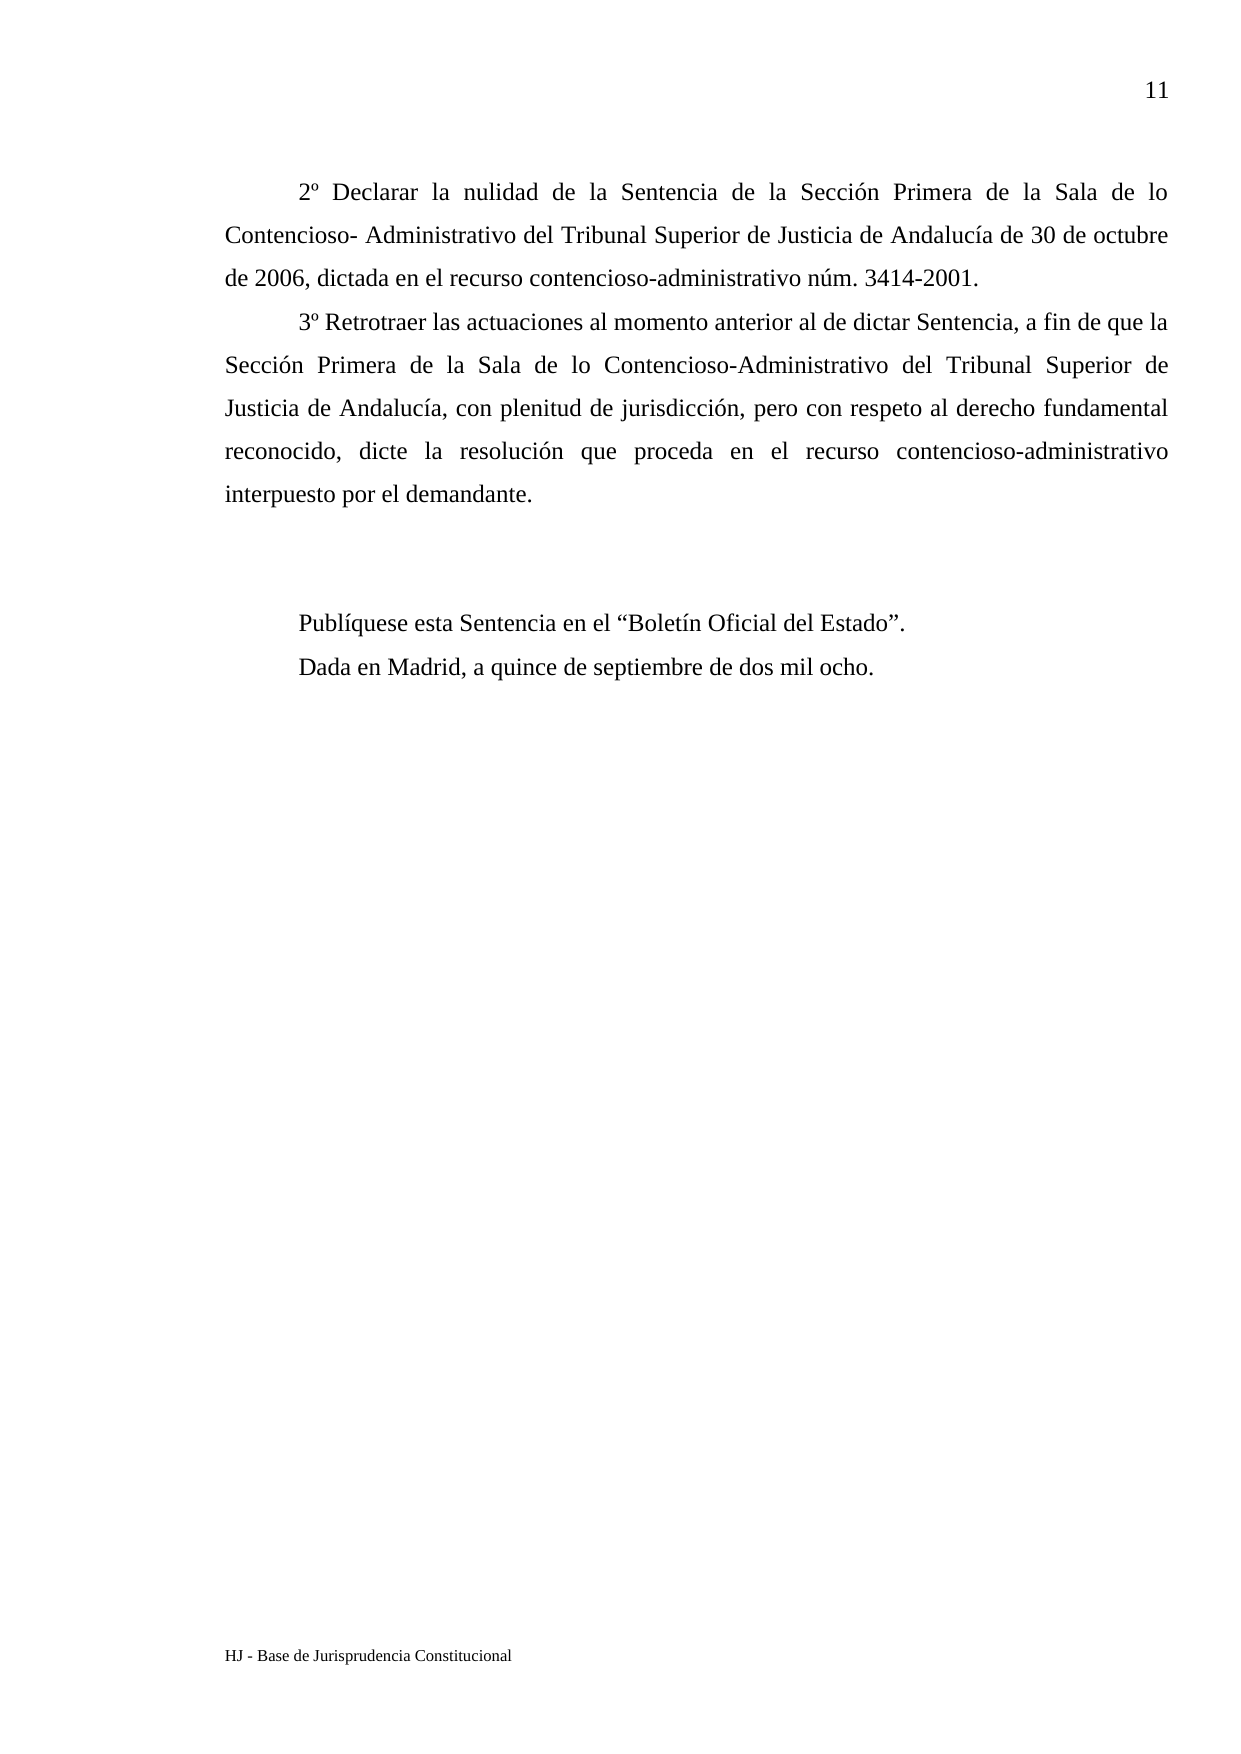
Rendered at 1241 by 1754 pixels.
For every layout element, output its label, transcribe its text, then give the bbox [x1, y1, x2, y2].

text 2º Declarar la nulidad de la Sentencia de la Sección Primera de la Sala de lo Contencioso- Administrativo del Tribunal Superior de Justicia de Andalucía de 30 de octubre de 2006, dictada en el recurso contencioso-administrativo núm. 3414-2001. [224, 177, 1169, 292]
text Publíquese esta Sentencia en el “Boletín Oficial del Estado”. [224, 608, 1169, 637]
text Dada en Madrid, a quince de septiembre de dos mil ocho. [224, 652, 1169, 680]
text 3º Retrotraer las actuaciones al momento anterior al de dictar Sentencia, a fin de que la Sección Primera de la Sala de lo Contencioso-Administrativo del Tribunal Superior de Justicia de Andalucía, con plenitud de jurisdicción, pero con respeto al derecho fundamental reconocido, dicte la resolución que proceda en el recurso contencioso-administrativo interpuesto por el demandante. [224, 307, 1169, 508]
